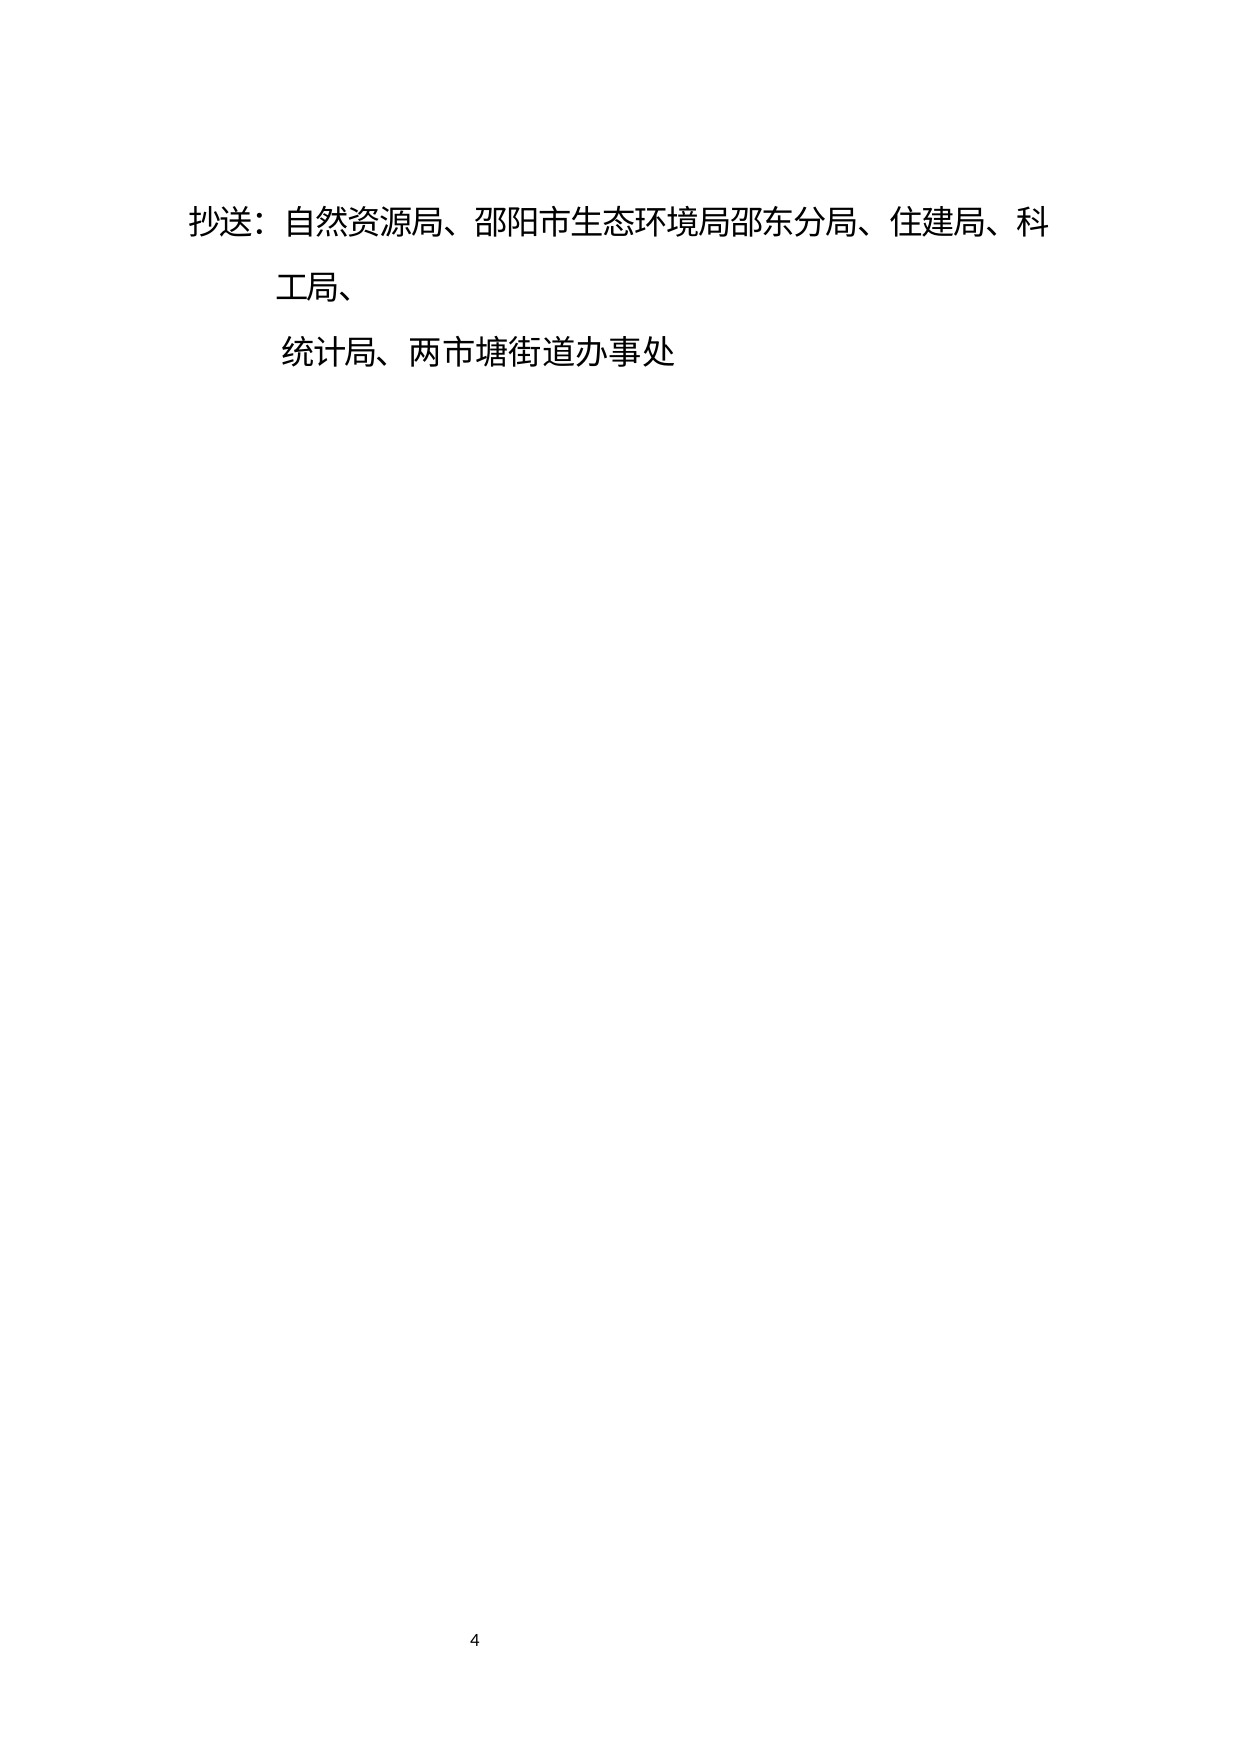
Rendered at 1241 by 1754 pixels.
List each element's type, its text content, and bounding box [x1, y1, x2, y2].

text 抄送：自然资源局、邵阳市生态环境局邵东分局、住建局、科工局、 [188, 187, 1052, 317]
text 统计局、两市塘街道办事处 [188, 317, 1052, 382]
